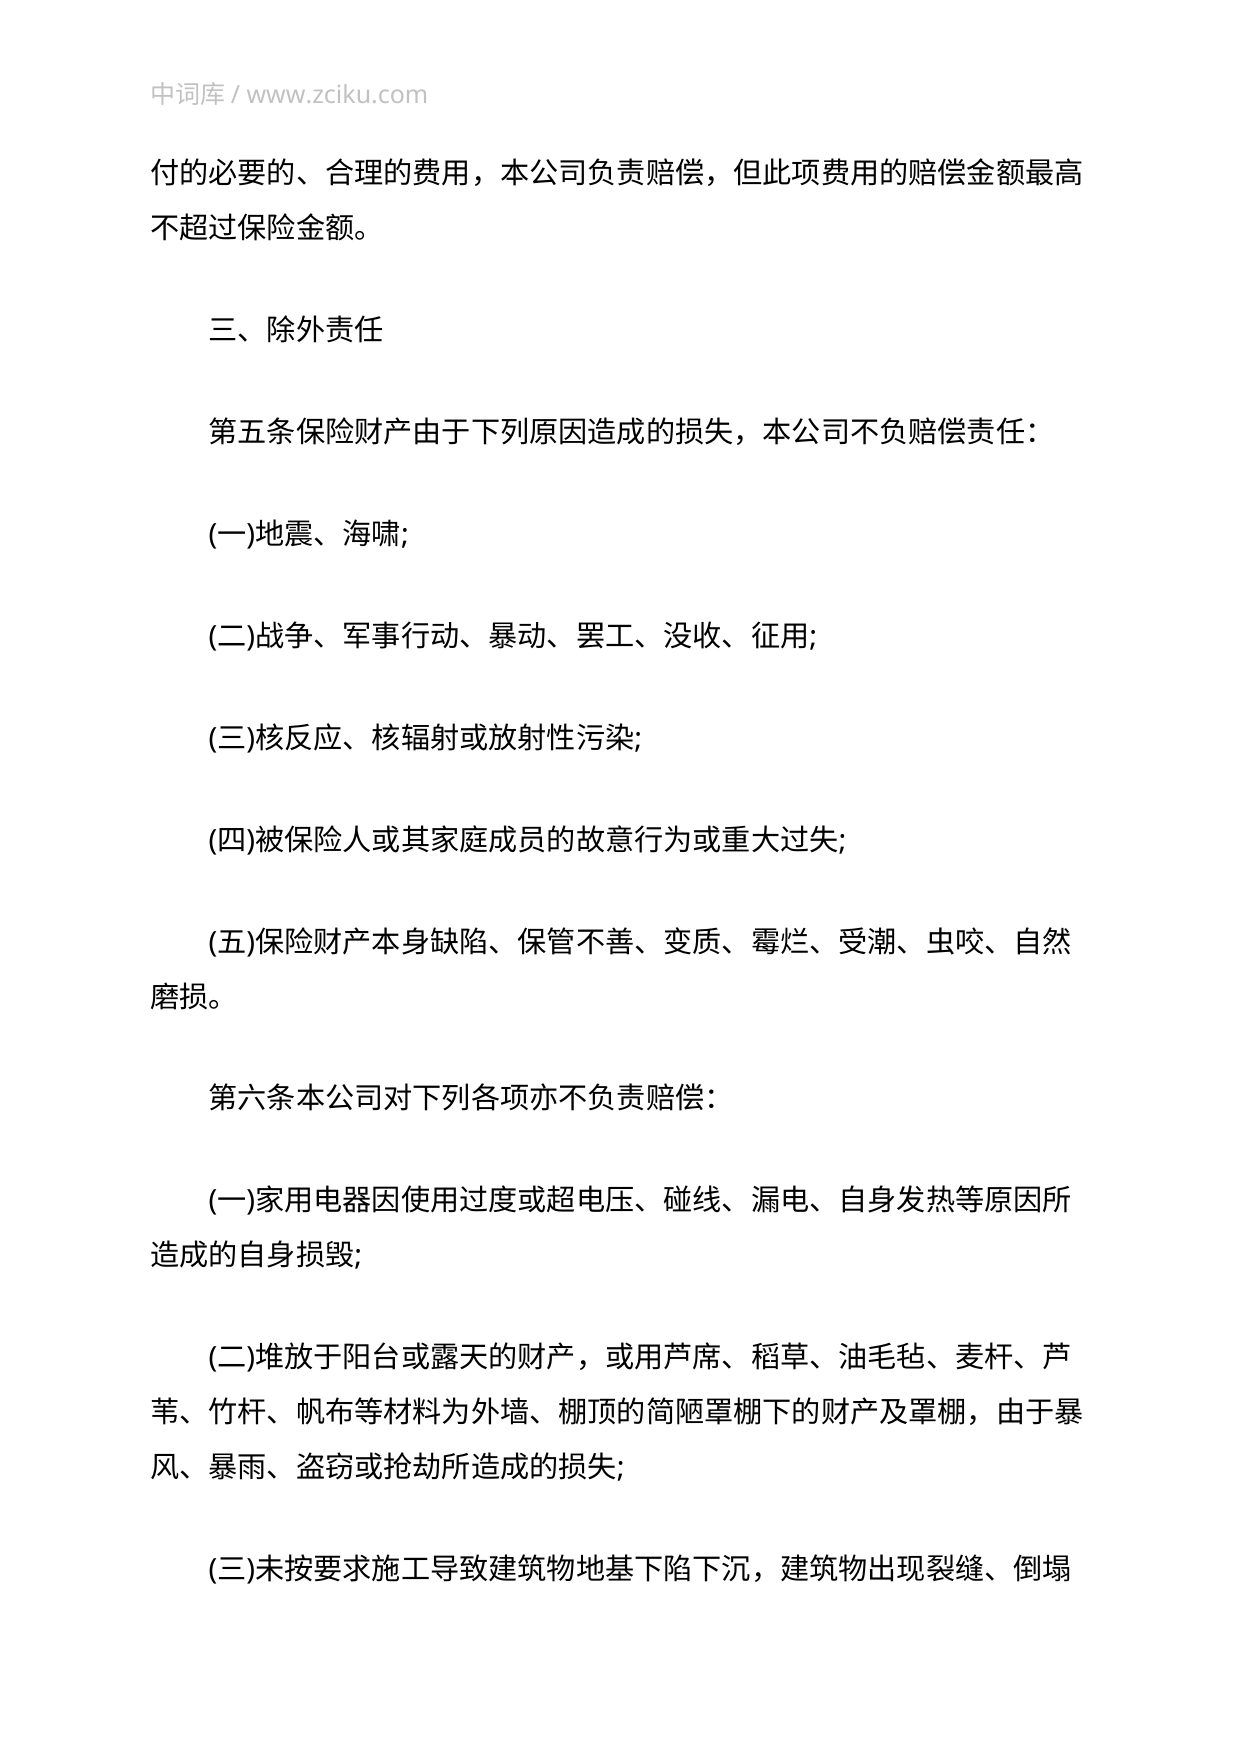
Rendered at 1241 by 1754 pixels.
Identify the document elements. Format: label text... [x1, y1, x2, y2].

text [150, 150, 1090, 247]
text (二)战争、军事行动、暴动、罢工、没收、征用; [150, 612, 1090, 654]
text 第六条本公司对下列各项亦不负责赔偿： [150, 1075, 1090, 1117]
text 第五条保险财产由于下列原因造成的损失，本公司不负赔偿责任： [150, 408, 1090, 451]
text (一)家用电器因使用过度或超电压、碰线、漏电、自身发热等原因所造成的自身损毁; [150, 1177, 1090, 1274]
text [150, 1546, 1090, 1588]
text (四)被保险人或其家庭成员的故意行为或重大过失; [150, 816, 1090, 858]
text (三)核反应、核辐射或放射性污染; [150, 714, 1090, 757]
text (一)地震、海啸; [150, 510, 1090, 553]
text (二)堆放于阳台或露天的财产，或用芦席、稻草、油毛毡、麦杆、芦苇、竹杆、帆布等材料为外墙、棚顶的简陋罩棚下的财产及罩棚，由于暴风、暴雨、盗窃或抢劫所造成的损失; [150, 1334, 1090, 1486]
text (五)保险财产本身缺陷、保管不善、变质、霉烂、受潮、虫咬、自然磨损。 [150, 918, 1090, 1015]
text 三、除外责任 [150, 307, 1090, 349]
